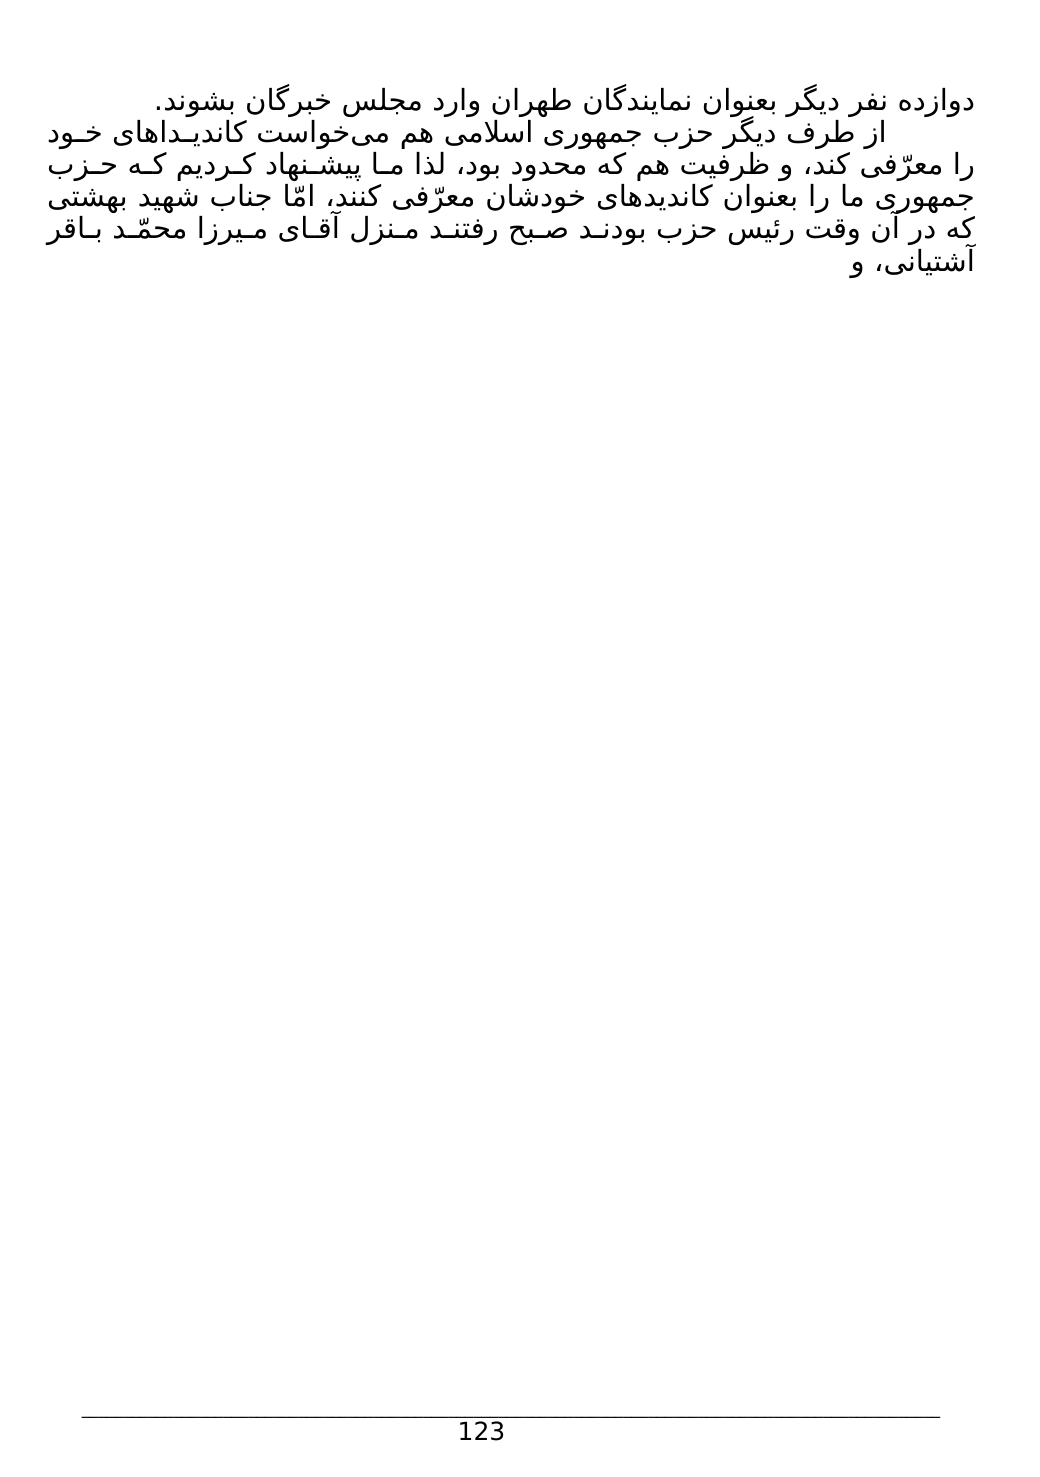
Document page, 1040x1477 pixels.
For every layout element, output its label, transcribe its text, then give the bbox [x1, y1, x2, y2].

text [47, 84, 975, 117]
text از طرف دیگر حزب جمهورى اسلامى هم مى‌خواست كاندیداهاى خود را معرّفى كند، و ظرفیت هم كه محدود بود، لذا ما پیشنهاد كردیم كه حزب جمهورى ما را بعنوان كاندیدهاى خودشان معرّفى كنند، امّا جناب شهید بهشتى كه در آن وقت رئیس حزب بودند صبح رفتند منزل آقاى میرزا محمّد باقر آشتیانى، و [47, 117, 975, 278]
